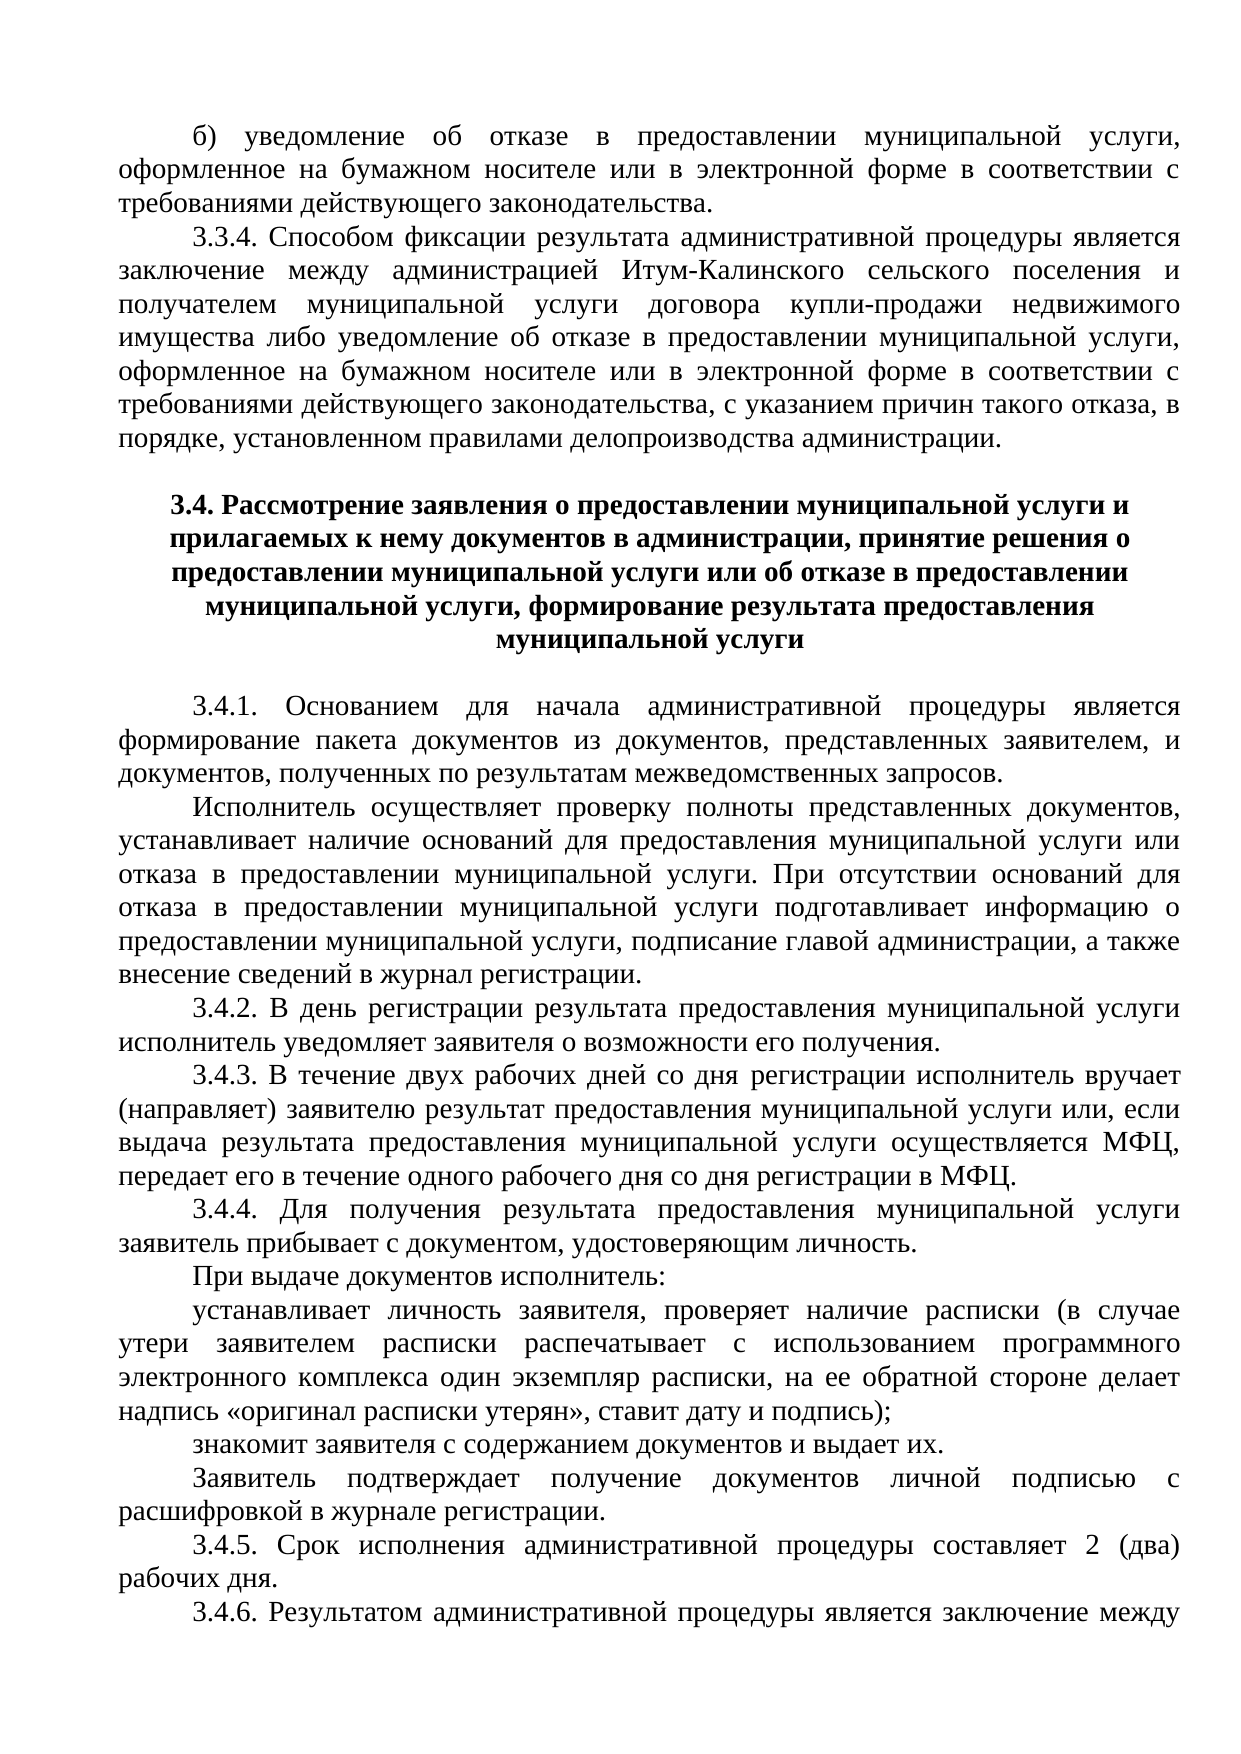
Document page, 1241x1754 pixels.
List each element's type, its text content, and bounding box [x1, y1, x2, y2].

text 3.3.4. Способом фиксации результата административной процедуры является заключение между администрацией Итум-Калинского сельского поселения и получателем муниципальной услуги договора купли-продажи недвижимого имущества либо уведомление об отказе в предоставлении муниципальной услуги, оформленное на бумажном носителе или в электронной форме в соответствии с требованиями действующего законодательства, с указанием причин такого отказа, в порядке, установленном правилами делопроизводства администрации. [118, 219, 1181, 453]
text Исполнитель осуществляет проверку полноты представленных документов, устанавливает наличие оснований для предоставления муниципальной услуги или отказа в предоставлении муниципальной услуги. При отсутствии оснований для отказа в предоставлении муниципальной услуги подготавливает информацию о предоставлении муниципальной услуги, подписание главой администрации, а также внесение сведений в журнал регистрации. [118, 789, 1181, 990]
text устанавливает личность заявителя, проверяет наличие расписки (в случае утери заявителем расписки распечатывает с использованием программного электронного комплекса один экземпляр расписки, на ее обратной стороне делает надпись «оригинал расписки утерян», ставит дату и подпись); [118, 1292, 1181, 1426]
text 3.4. Рассмотрение заявления о предоставлении муниципальной услуги и прилагаемых к нему документов в администрации, принятие решения о предоставлении муниципальной услуги или об отказе в предоставлении муниципальной услуги, формирование результата предоставления муниципальной услуги [118, 487, 1182, 655]
text 3.4.5. Срок исполнения административной процедуры составляет 2 (два) рабочих дня. [118, 1527, 1181, 1594]
text 3.4.2. В день регистрации результата предоставления муниципальной услуги исполнитель уведомляет заявителя о возможности его получения. [118, 990, 1181, 1057]
text Заявитель подтверждает получение документов личной подписью с расшифровкой в журнале регистрации. [118, 1460, 1181, 1527]
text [118, 1594, 1181, 1627]
text 3.4.4. Для получения результата предоставления муниципальной услуги заявитель прибывает с документом, удостоверяющим личность. [118, 1191, 1181, 1258]
text 3.4.1. Основанием для начала административной процедуры является формирование пакета документов из документов, представленных заявителем, и документов, полученных по результатам межведомственных запросов. [118, 688, 1181, 789]
text знакомит заявителя с содержанием документов и выдает их. [118, 1426, 1181, 1460]
text б) уведомление об отказе в предоставлении муниципальной услуги, оформленное на бумажном носителе или в электронной форме в соответствии с требованиями действующего законодательства. [118, 118, 1181, 219]
text 3.4.3. В течение двух рабочих дней со дня регистрации исполнитель вручает (направляет) заявителю результат предоставления муниципальной услуги или, если выдача результата предоставления муниципальной услуги осуществляется МФЦ, передает его в течение одного рабочего дня со дня регистрации в МФЦ. [118, 1057, 1181, 1191]
text При выдаче документов исполнитель: [118, 1258, 1181, 1292]
